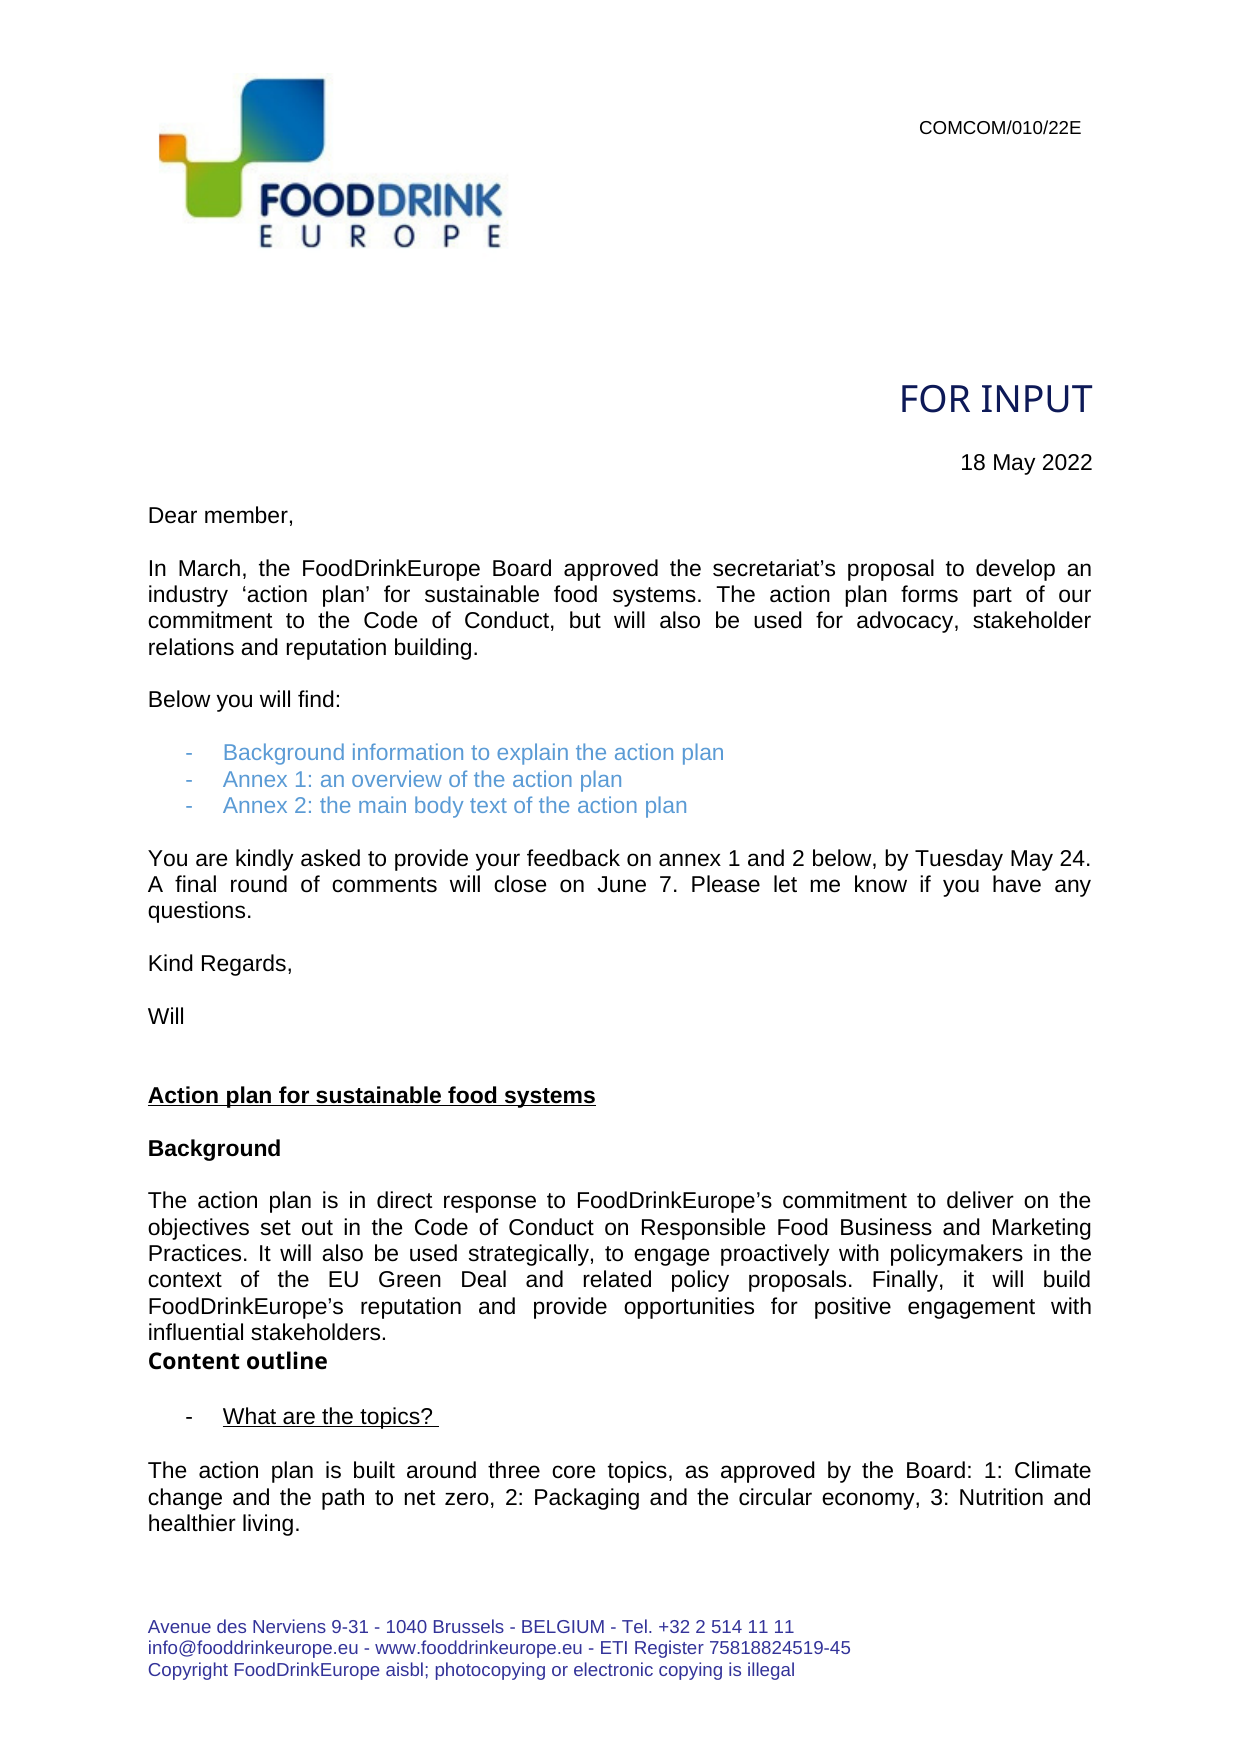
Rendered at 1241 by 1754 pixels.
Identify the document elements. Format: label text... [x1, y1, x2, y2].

text The action plan is built around three core topics, as approved by the Board: 1: Climate change and the path to net zero, 2: Packaging and the circular economy, 3: Nutrition and healthier living. [148, 1457, 1093, 1536]
text You are kindly asked to provide your feedback on annex 1 and 2 below, by Tuesday May 24. A final round of comments will close on June 7. Please let me know if you have any questions. [148, 844, 1093, 924]
text Background [148, 1134, 1093, 1161]
text Kind Regards, [148, 950, 1093, 976]
text The action plan is in direct response to FoodDrinkEurope’s commitment to deliver on the objectives set out in the Code of Conduct on Responsible Food Business and Marketing Practices. It will also be used strategically, to engage proactively with policymakers in the context of the EU Green Deal and related policy proposals. Finally, it will build FoodDrinkEurope’s reputation and provide opportunities for positive engagement with influential stakeholders. [148, 1187, 1093, 1345]
text In March, the FoodDrinkEurope Board approved the secretariat’s proposal to develop an industry ‘action plan’ for sustainable food systems. The action plan forms part of our commitment to the Code of Conduct, but will also be used for advocacy, stakeholder relations and reputation building. [148, 555, 1093, 660]
text Content outline [148, 1345, 1093, 1377]
text 18 May 2022 [148, 449, 1093, 476]
text FOR INPUT [148, 372, 1093, 423]
list Annex 1: an overview of the action plan [185, 766, 1093, 792]
list Background information to explain the action plan [185, 739, 1093, 766]
text Dear member, [148, 502, 1093, 528]
list Annex 2: the main body text of the action plan [185, 792, 1093, 818]
list What are the topics? [185, 1403, 1093, 1429]
text Below you will find: [148, 686, 1093, 713]
text Will [148, 1003, 1093, 1029]
text Action plan for sustainable food systems [148, 1082, 1093, 1108]
picture [158, 73, 834, 351]
